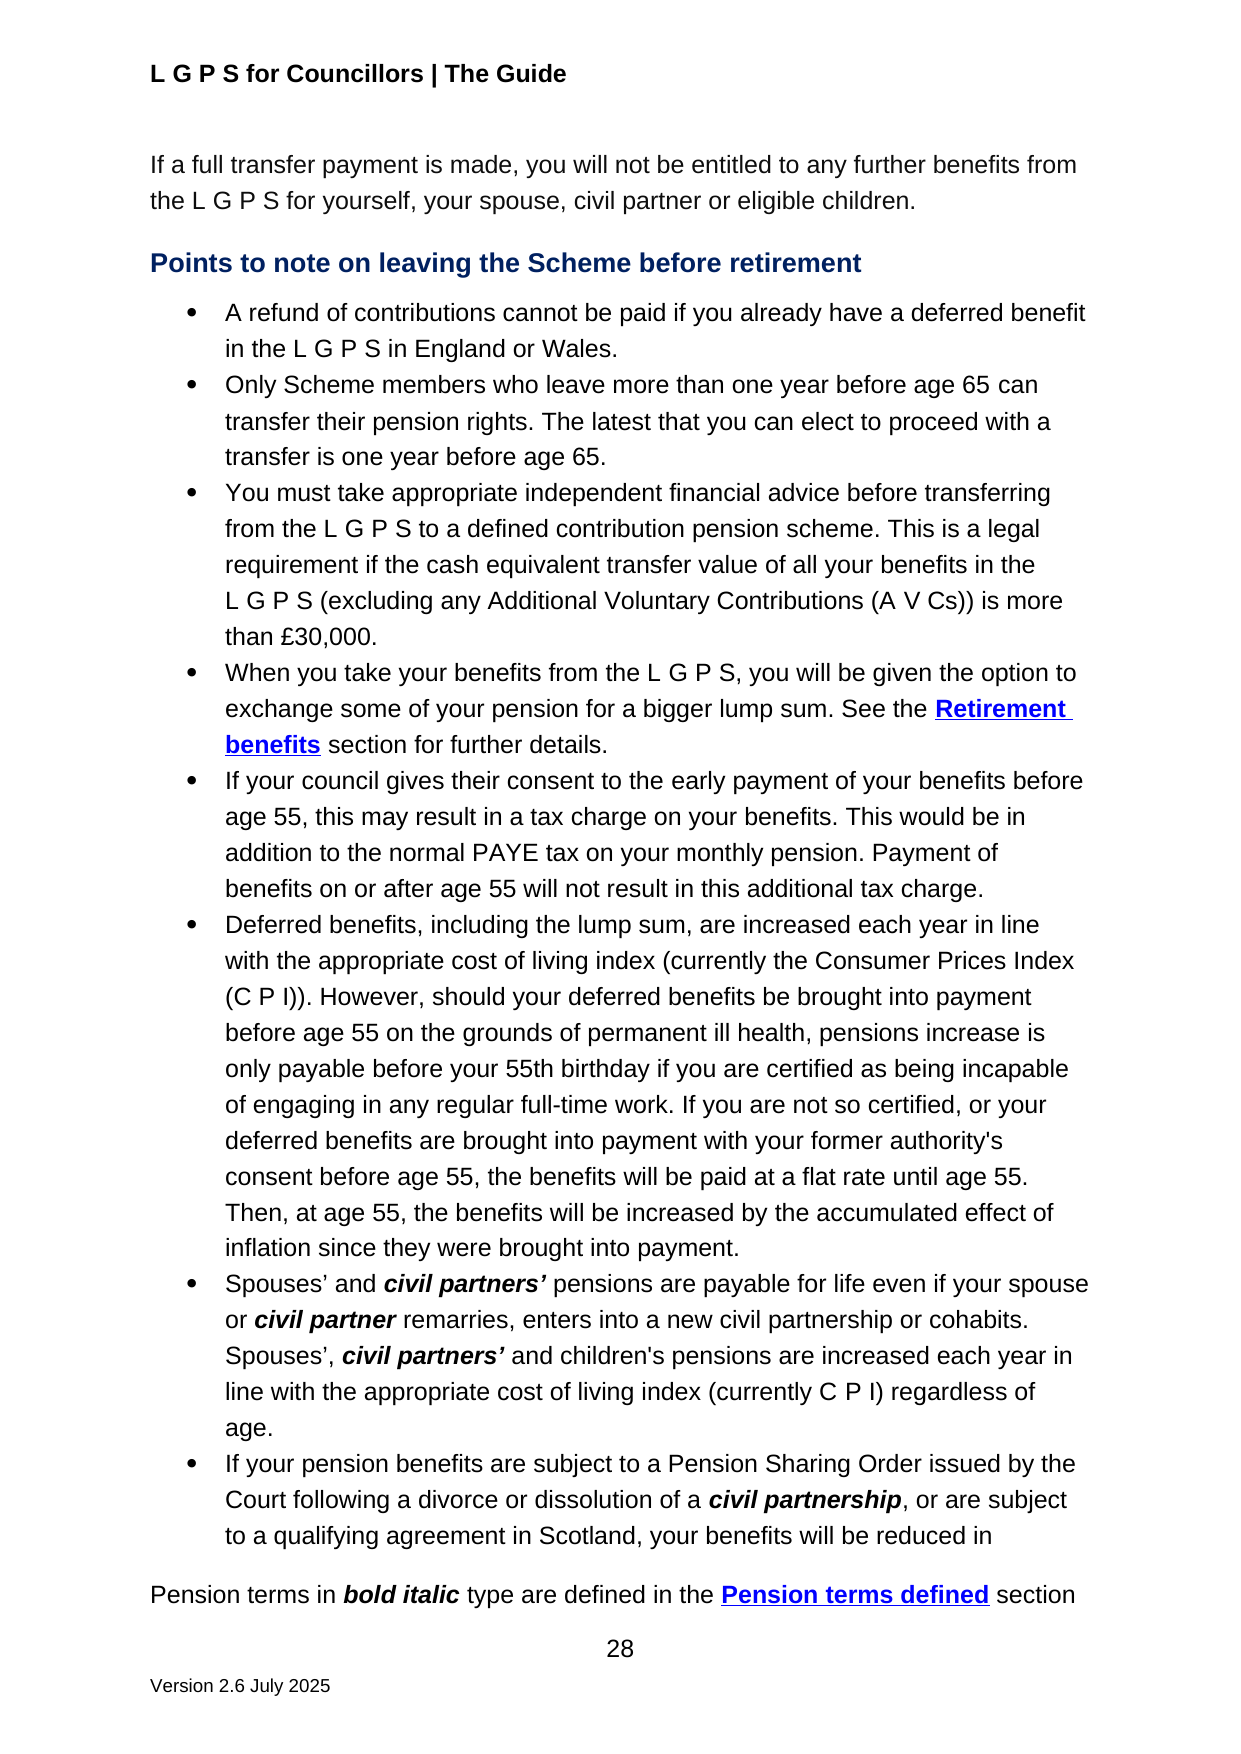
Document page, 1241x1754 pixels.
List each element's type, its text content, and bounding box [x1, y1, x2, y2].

list A refund of contributions cannot be paid if you already have a deferred benefit in the L G P S in England or Wales. [187, 298, 1090, 363]
list Spouses’ and civil partners’ pensions are payable for life even if your spouse or civil partner remarries, enters into a new civil partnership or cohabits. Spouses’, civil partners’ and children's pensions are increased each year in line with the appropriate cost of living index (currently C P I) regardless of age. [187, 1269, 1090, 1442]
subtitle Points to note on leaving the Scheme before retirement [150, 247, 1090, 278]
list When you take your benefits from the L G P S, you will be given the option to exchange some of your pension for a bigger lump sum. See the Retirement benefits section for further details. [187, 658, 1090, 759]
list Only Scheme members who leave more than one year before age 65 can transfer their pension rights. The latest that you can elect to proceed with a transfer is one year before age 65. [187, 370, 1090, 471]
list Deferred benefits, including the lump sum, are increased each year in line with the appropriate cost of living index (currently the Consumer Prices Index (C P I)). However, should your deferred benefits be brought into payment before age 55 on the grounds of permanent ill health, pensions increase is only payable before your 55th birthday if you are certified as being incapable of engaging in any regular full-time work. If you are not so certified, or your deferred benefits are brought into payment with your former authority's consent before age 55, the benefits will be paid at a flat rate until age 55. Then, at age 55, the benefits will be increased by the accumulated effect of inflation since they were brought into payment. [187, 910, 1090, 1262]
text If a full transfer payment is made, you will not be entitled to any further benefits from the L G P S for yourself, your spouse, civil partner or eligible children. [150, 150, 1090, 215]
list If your council gives their consent to the early payment of your benefits before age 55, this may result in a tax charge on your benefits. This would be in addition to the normal PAYE tax on your monthly pension. Payment of benefits on or after age 55 will not result in this additional tax charge. [187, 766, 1090, 903]
list You must take appropriate independent financial advice before transferring from the L G P S to a defined contribution pension scheme. This is a legal requirement if the cash equivalent transfer value of all your benefits in the L G P S (excluding any Additional Voluntary Contributions (A V Cs)) is more than £30,000. [187, 478, 1090, 651]
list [187, 1449, 1090, 1550]
